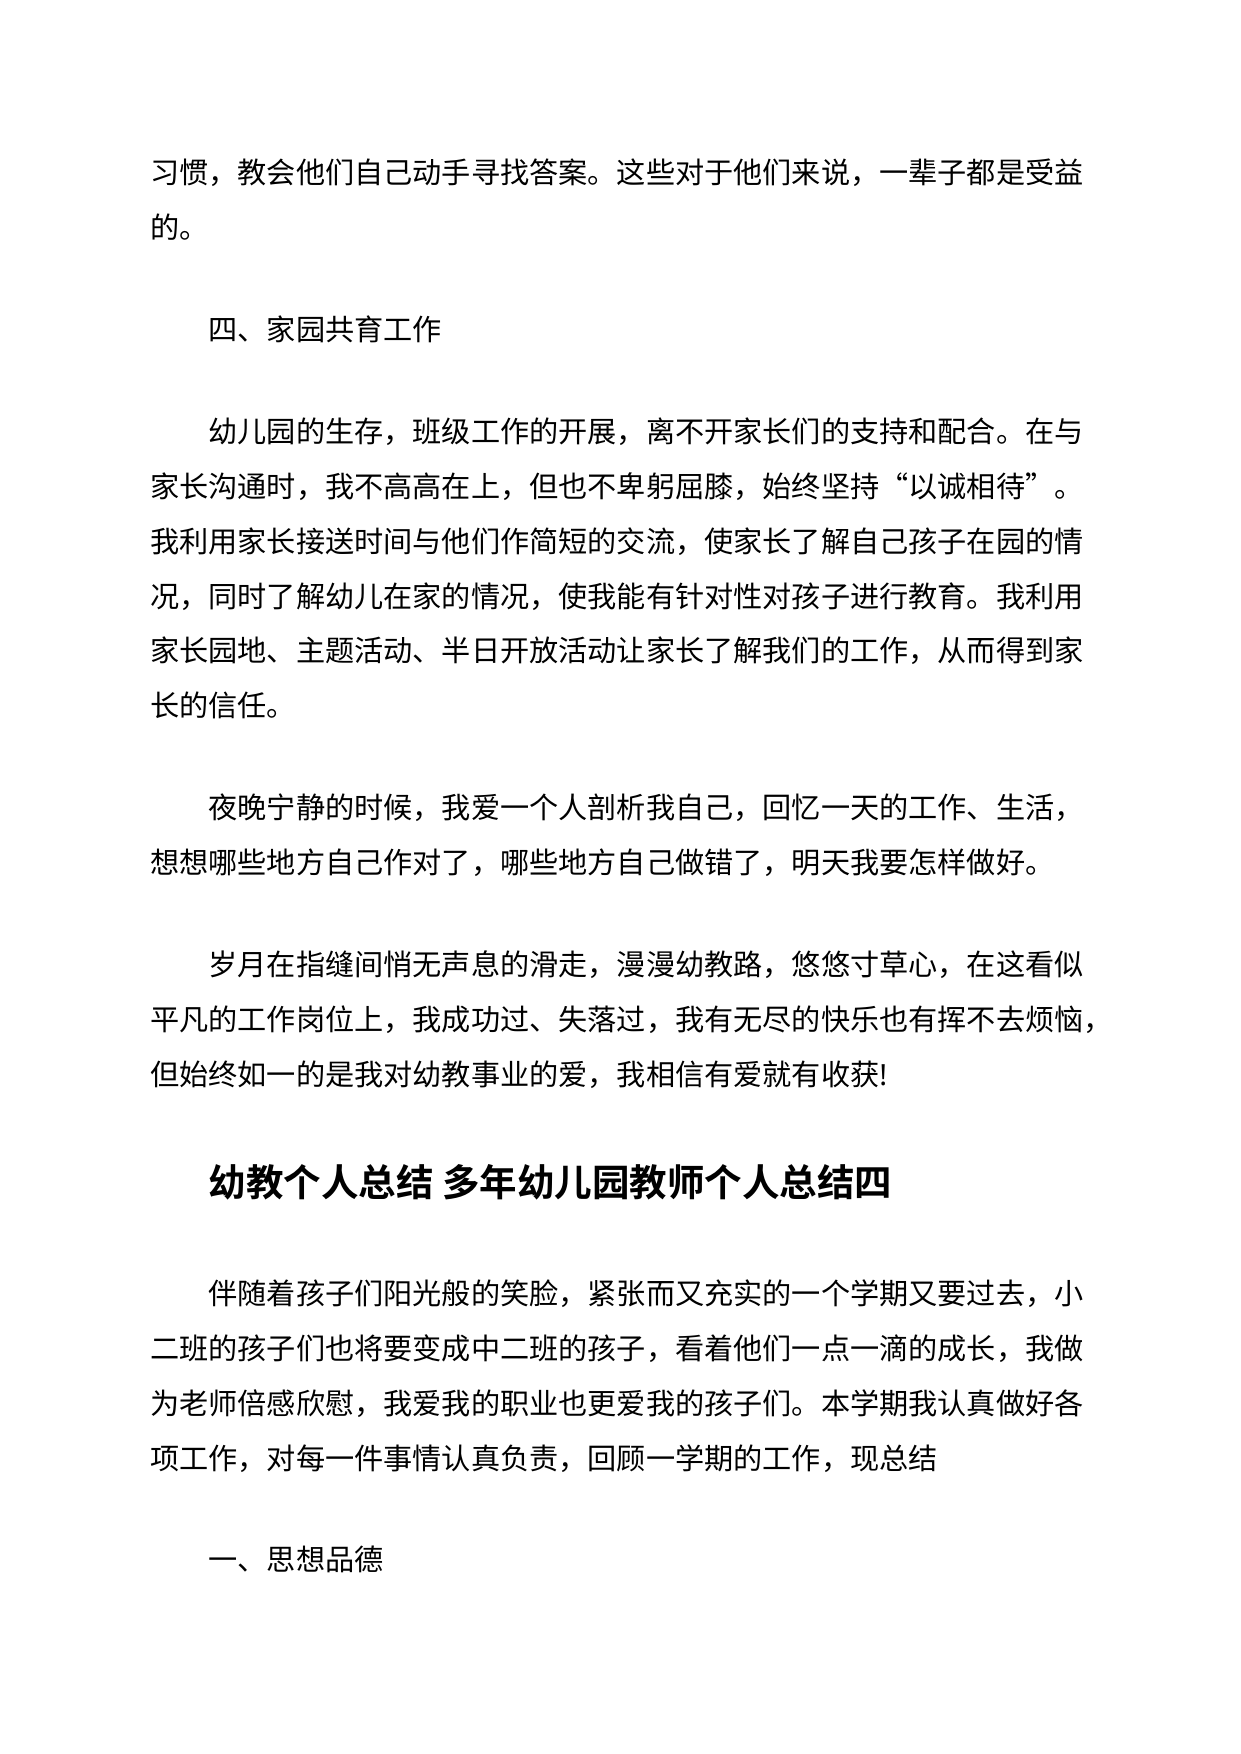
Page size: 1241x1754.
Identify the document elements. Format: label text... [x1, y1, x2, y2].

text 夜晚宁静的时候，我爱一个人剖析我自己，回忆一天的工作、生活，想想哪些地方自己作对了，哪些地方自己做错了，明天我要怎样做好。 [150, 785, 1090, 882]
text 幼儿园的生存，班级工作的开展，离不开家长们的支持和配合。在与家长沟通时，我不高高在上，但也不卑躬屈膝，始终坚持“以诚相待”。我利用家长接送时间与他们作简短的交流，使家长了解自己孩子在园的情况，同时了解幼儿在家的情况，使我能有针对性对孩子进行教育。我利用家长园地、主题活动、半日开放活动让家长了解我们的工作，从而得到家长的信任。 [150, 408, 1090, 725]
text 幼教个人总结 多年幼儿园教师个人总结四 [150, 1153, 1090, 1207]
text 岁月在指缝间悄无声息的滑走，漫漫幼教路，悠悠寸草心，在这看似平凡的工作岗位上，我成功过、失落过，我有无尽的快乐也有挥不去烦恼，但始终如一的是我对幼教事业的爱，我相信有爱就有收获! [150, 941, 1090, 1093]
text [150, 150, 1090, 247]
text 四、家园共育工作 [150, 307, 1090, 349]
text 一、思想品德 [150, 1537, 1090, 1579]
text 伴随着孩子们阳光般的笑脸，紧张而又充实的一个学期又要过去，小二班的孩子们也将要变成中二班的孩子，看着他们一点一滴的成长，我做为老师倍感欣慰，我爱我的职业也更爱我的孩子们。本学期我认真做好各项工作，对每一件事情认真负责，回顾一学期的工作，现总结 [150, 1271, 1090, 1477]
